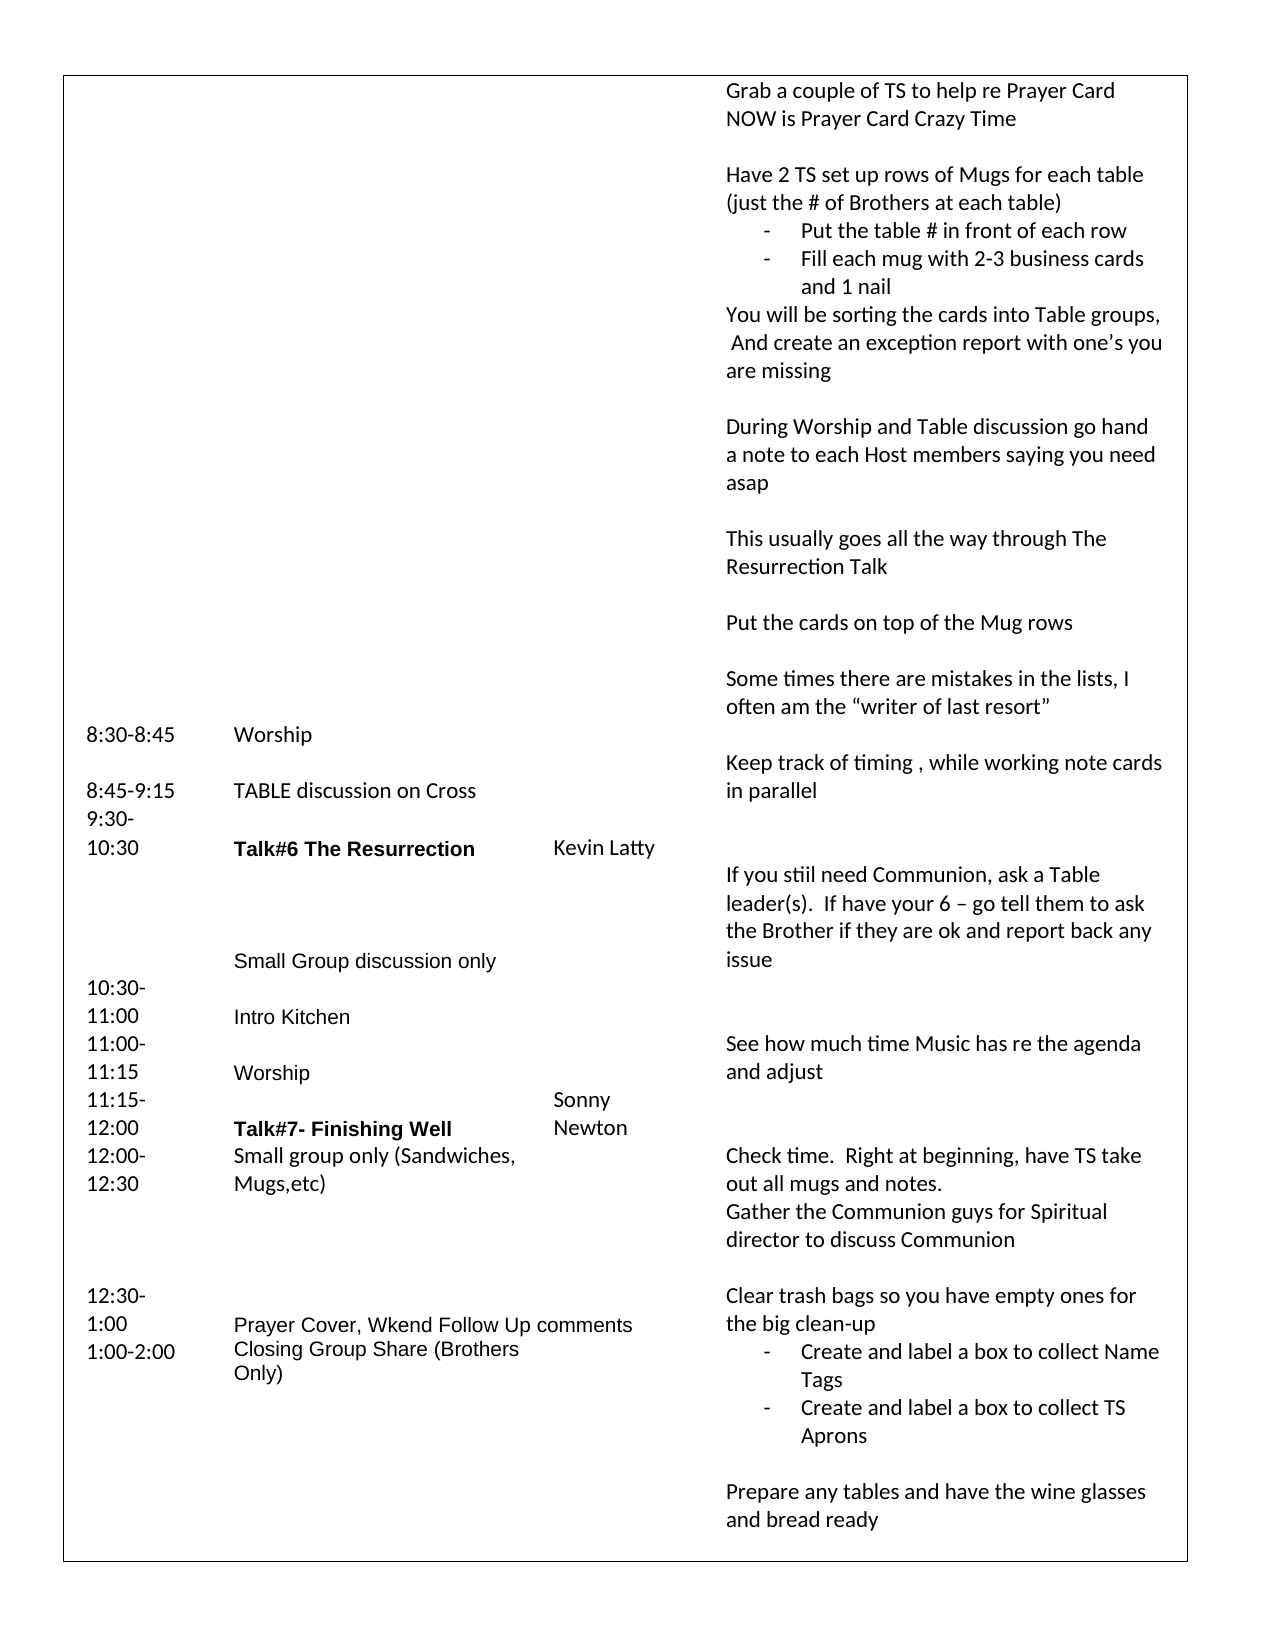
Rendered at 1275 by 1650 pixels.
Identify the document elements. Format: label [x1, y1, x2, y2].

table_header [64, 76, 1187, 1561]
